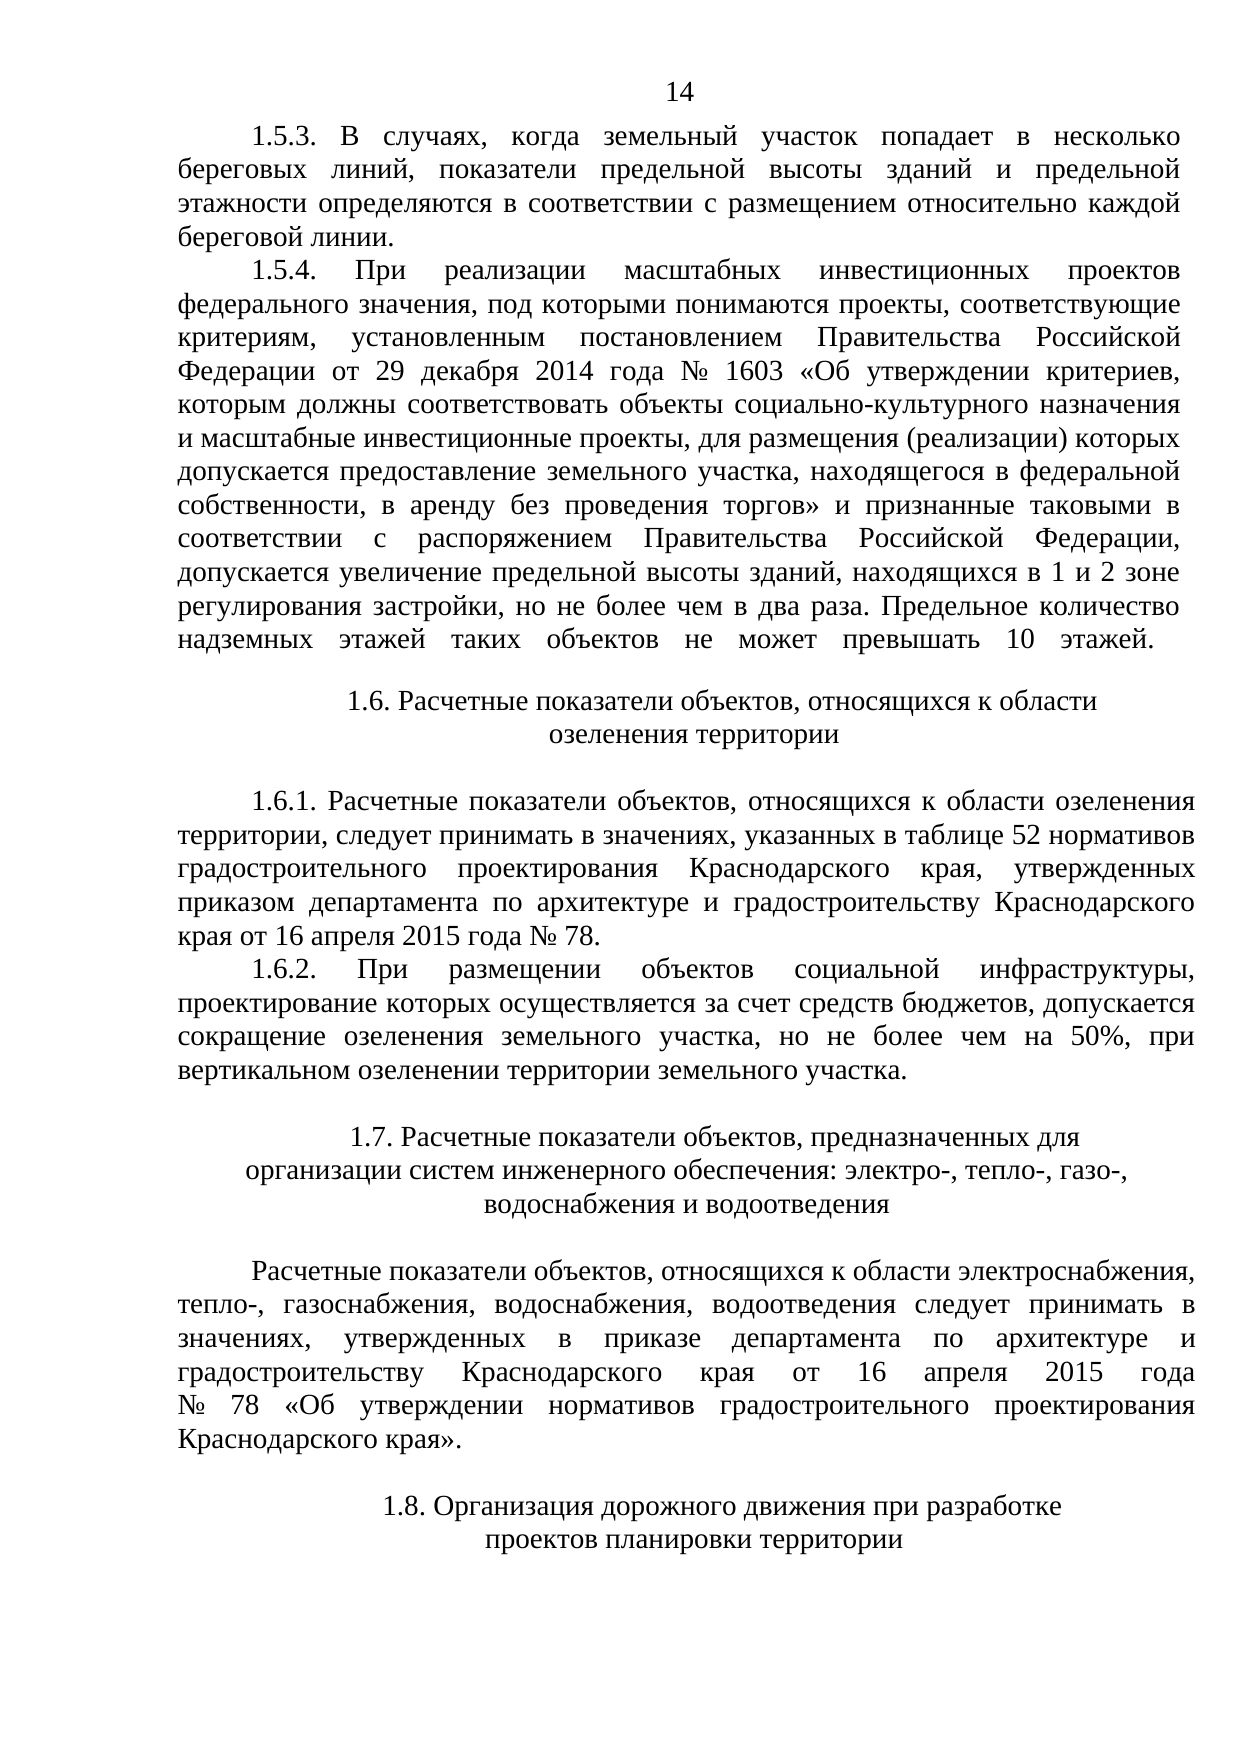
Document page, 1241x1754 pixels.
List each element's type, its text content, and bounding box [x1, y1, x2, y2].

text 1.5.3. В случаях, когда земельный участок попадает в несколько береговых линий, показатели предельной высоты зданий и предельной этажности определяются в соответствии с размещением относительно каждой береговой линии. [177, 118, 1181, 252]
title 1.6. Расчетные показатели объектов, относящихся к области озеленения территории [177, 683, 1211, 750]
title 1.7. Расчетные показатели объектов, предназначенных для организации систем инженерного обеспечения: электро-, тепло-, газо-, водоснабжения и водоотведения [177, 1119, 1196, 1219]
title 1.8. Организация дорожного движения при разработке проектов планировки территории [177, 1488, 1211, 1555]
text 1.6.2. При размещении объектов социальной инфраструктуры, проектирование которых осуществляется за счет средств бюджетов, допускается сокращение озеленения земельного участка, но не более чем на 50%, при вертикальном озеленении территории земельного участка. [177, 951, 1196, 1085]
text 1.6.1. Расчетные показатели объектов, относящихся к области озеленения территории, следует принимать в значениях, указанных в таблице 52 нормативов градостроительного проектирования Краснодарского края, утвержденных приказом департамента по архитектуре и градостроительству Краснодарского края от 16 апреля 2015 года № 78. [177, 783, 1196, 951]
text 1.5.4. При реализации масштабных инвестиционных проектов федерального значения, под которыми понимаются проекты, соответствующие критериям, установленным постановлением Правительства Российской Федерации от 29 декабря 2014 года № 1603 «Об утверждении критериев, которым должны соответствовать объекты социально-культурного назначения и масштабные инвестиционные проекты, для размещения (реализации) которых допускается предоставление земельного участка, находящегося в федеральной собственности, в аренду без проведения торгов» и признанные таковыми в соответствии с распоряжением Правительства Российской Федерации, допускается увеличение предельной высоты зданий, находящихся в 1 и 2 зоне регулирования застройки, но не более чем в два раза. Предельное количество надземных этажей таких объектов не может превышать 10 этажей. [177, 252, 1181, 683]
text Расчетные показатели объектов, относящихся к области электроснабжения, тепло-, газоснабжения, водоснабжения, водоотведения следует принимать в значениях, утвержденных в приказе департамента по архитектуре и градостроительству Краснодарского края от 16 апреля 2015 года № 78 «Об утверждении нормативов градостроительного проектирования Краснодарского края». [177, 1253, 1196, 1454]
